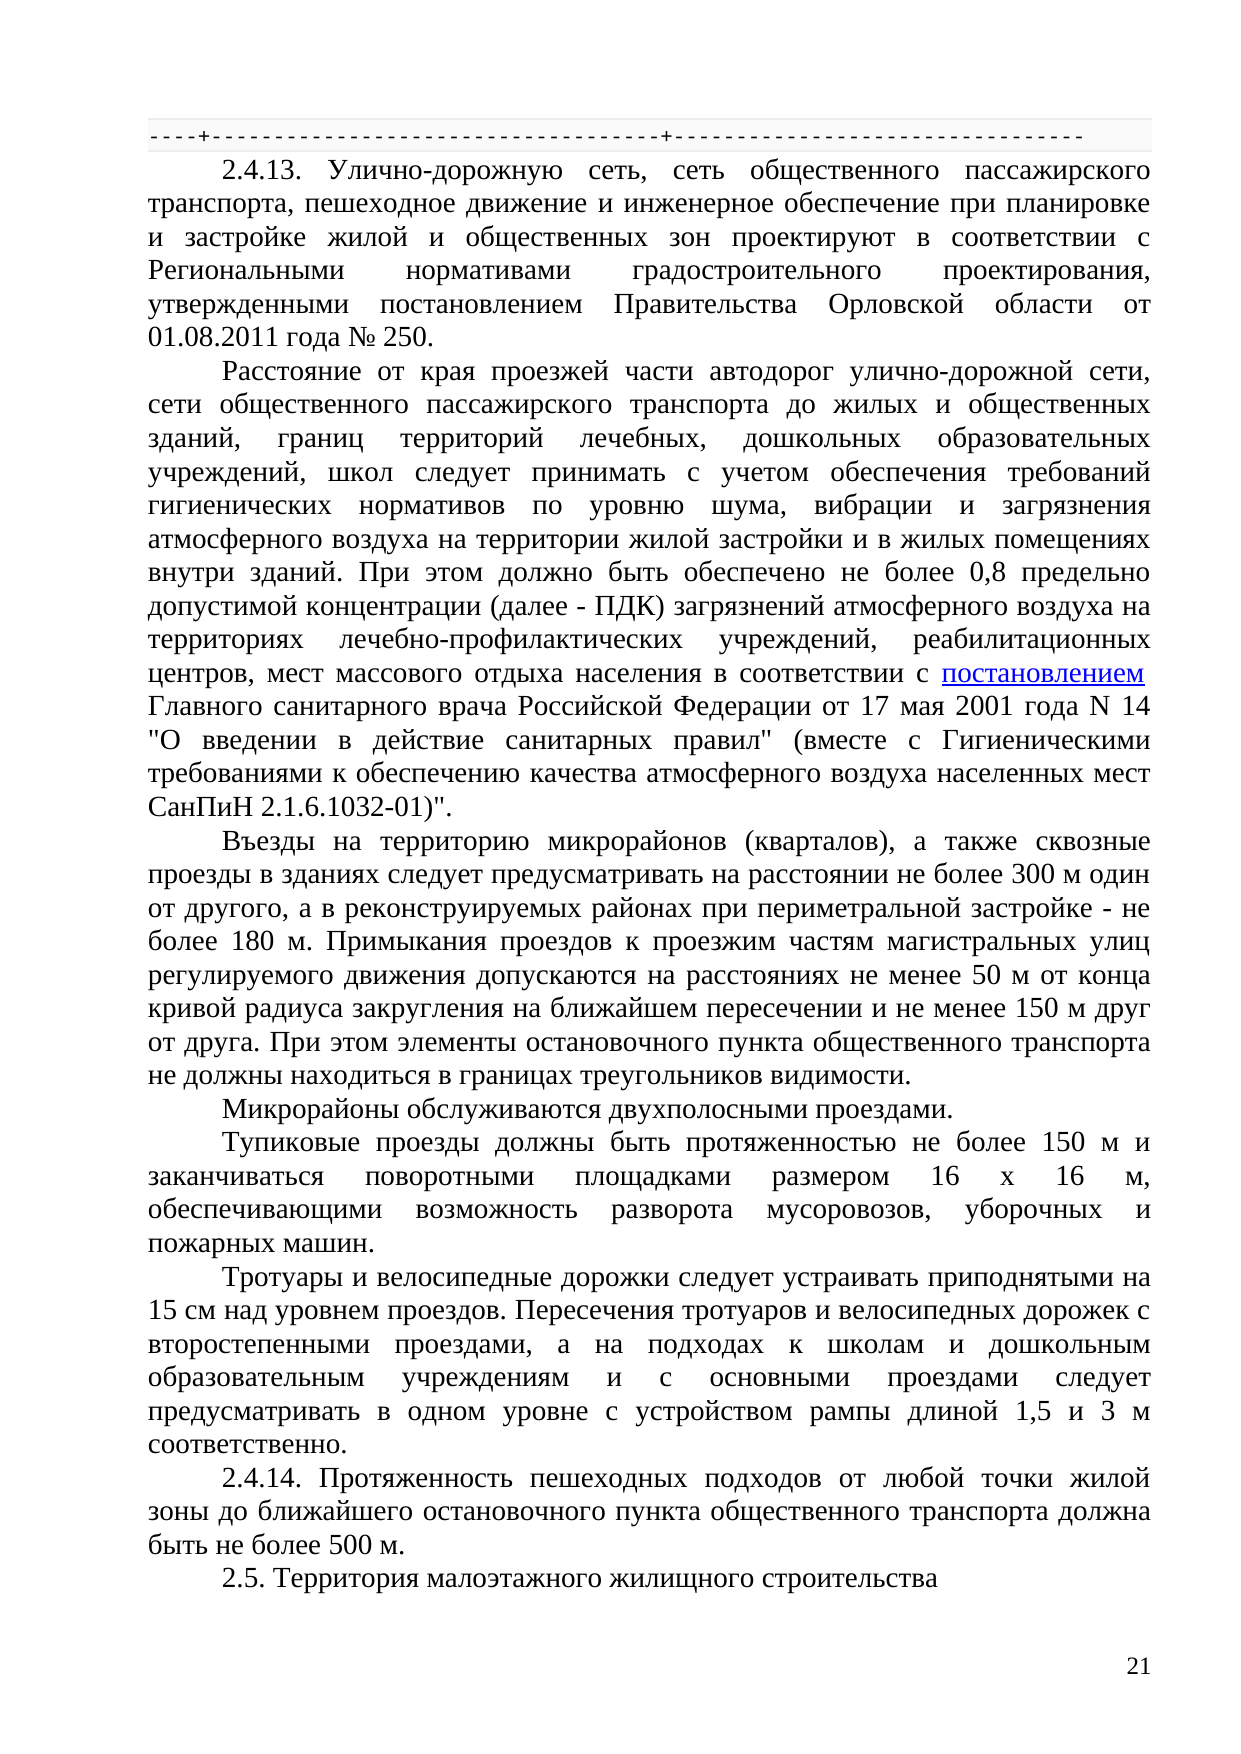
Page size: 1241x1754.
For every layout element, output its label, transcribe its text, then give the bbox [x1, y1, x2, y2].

text Въезды на территорию микрорайонов (кварталов), а также сквозные проезды в зданиях следует предусматривать на расстоянии не более 300 м один от другого, а в реконструируемых районах при периметральной застройке - не более 180 м. Примыкания проездов к проезжим частям магистральных улиц регулируемого движения допускаются на расстояниях не менее 50 м от конца кривой радиуса закругления на ближайшем пересечении и не менее 150 м друг от друга. При этом элементы остановочного пункта общественного транспорта не должны находиться в границах треугольников видимости. [148, 823, 1152, 1091]
text 2.5. Территория малоэтажного жилищного строительства [148, 1561, 1152, 1594]
text Микрорайоны обслуживаются двухполосными проездами. [148, 1091, 1152, 1124]
text Тупиковые проезды должны быть протяженностью не более 150 м и заканчиваться поворотными площадками размером 16 x 16 м, обеспечивающими возможность разворота мусоровозов, уборочных и пожарных машин. [148, 1124, 1152, 1259]
text ----+------------------------------------+--------------------------------- [148, 120, 1152, 150]
text Расстояние от края проезжей части автодорог улично-дорожной сети, сети общественного пассажирского транспорта до жилых и общественных зданий, границ территорий лечебных, дошкольных образовательных учреждений, школ следует принимать с учетом обеспечения требований гигиенических нормативов по уровню шума, вибрации и загрязнения атмосферного воздуха на территории жилой застройки и в жилых помещениях внутри зданий. При этом должно быть обеспечено не более 0,8 предельно допустимой концентрации (далее - ПДК) загрязнений атмосферного воздуха на территориях лечебно-профилактических учреждений, реабилитационных центров, мест массового отдыха населения в соответствии с постановлением Главного санитарного врача Российской Федерации от 17 мая 2001 года N 14 "О введении в действие санитарных правил" (вместе с Гигиеническими требованиями к обеспечению качества атмосферного воздуха населенных мест СанПиН 2.1.6.1032-01)". [148, 353, 1152, 823]
text 2.4.13. Улично-дорожную сеть, сеть общественного пассажирского транспорта, пешеходное движение и инженерное обеспечение при планировке и застройке жилой и общественных зон проектируют в соответствии с Региональными нормативами градостроительного проектирования, утвержденными постановлением Правительства Орловской области от 01.08.2011 года № 250. [148, 152, 1152, 353]
text 2.4.14. Протяженность пешеходных подходов от любой точки жилой зоны до ближайшего остановочного пункта общественного транспорта должна быть не более 500 м. [148, 1460, 1152, 1561]
text Тротуары и велосипедные дорожки следует устраивать приподнятыми на 15 см над уровнем проездов. Пересечения тротуаров и велосипедных дорожек с второстепенными проездами, а на подходах к школам и дошкольным образовательным учреждениям и с основными проездами следует предусматривать в одном уровне с устройством рампы длиной 1,5 и 3 м соответственно. [148, 1259, 1152, 1460]
